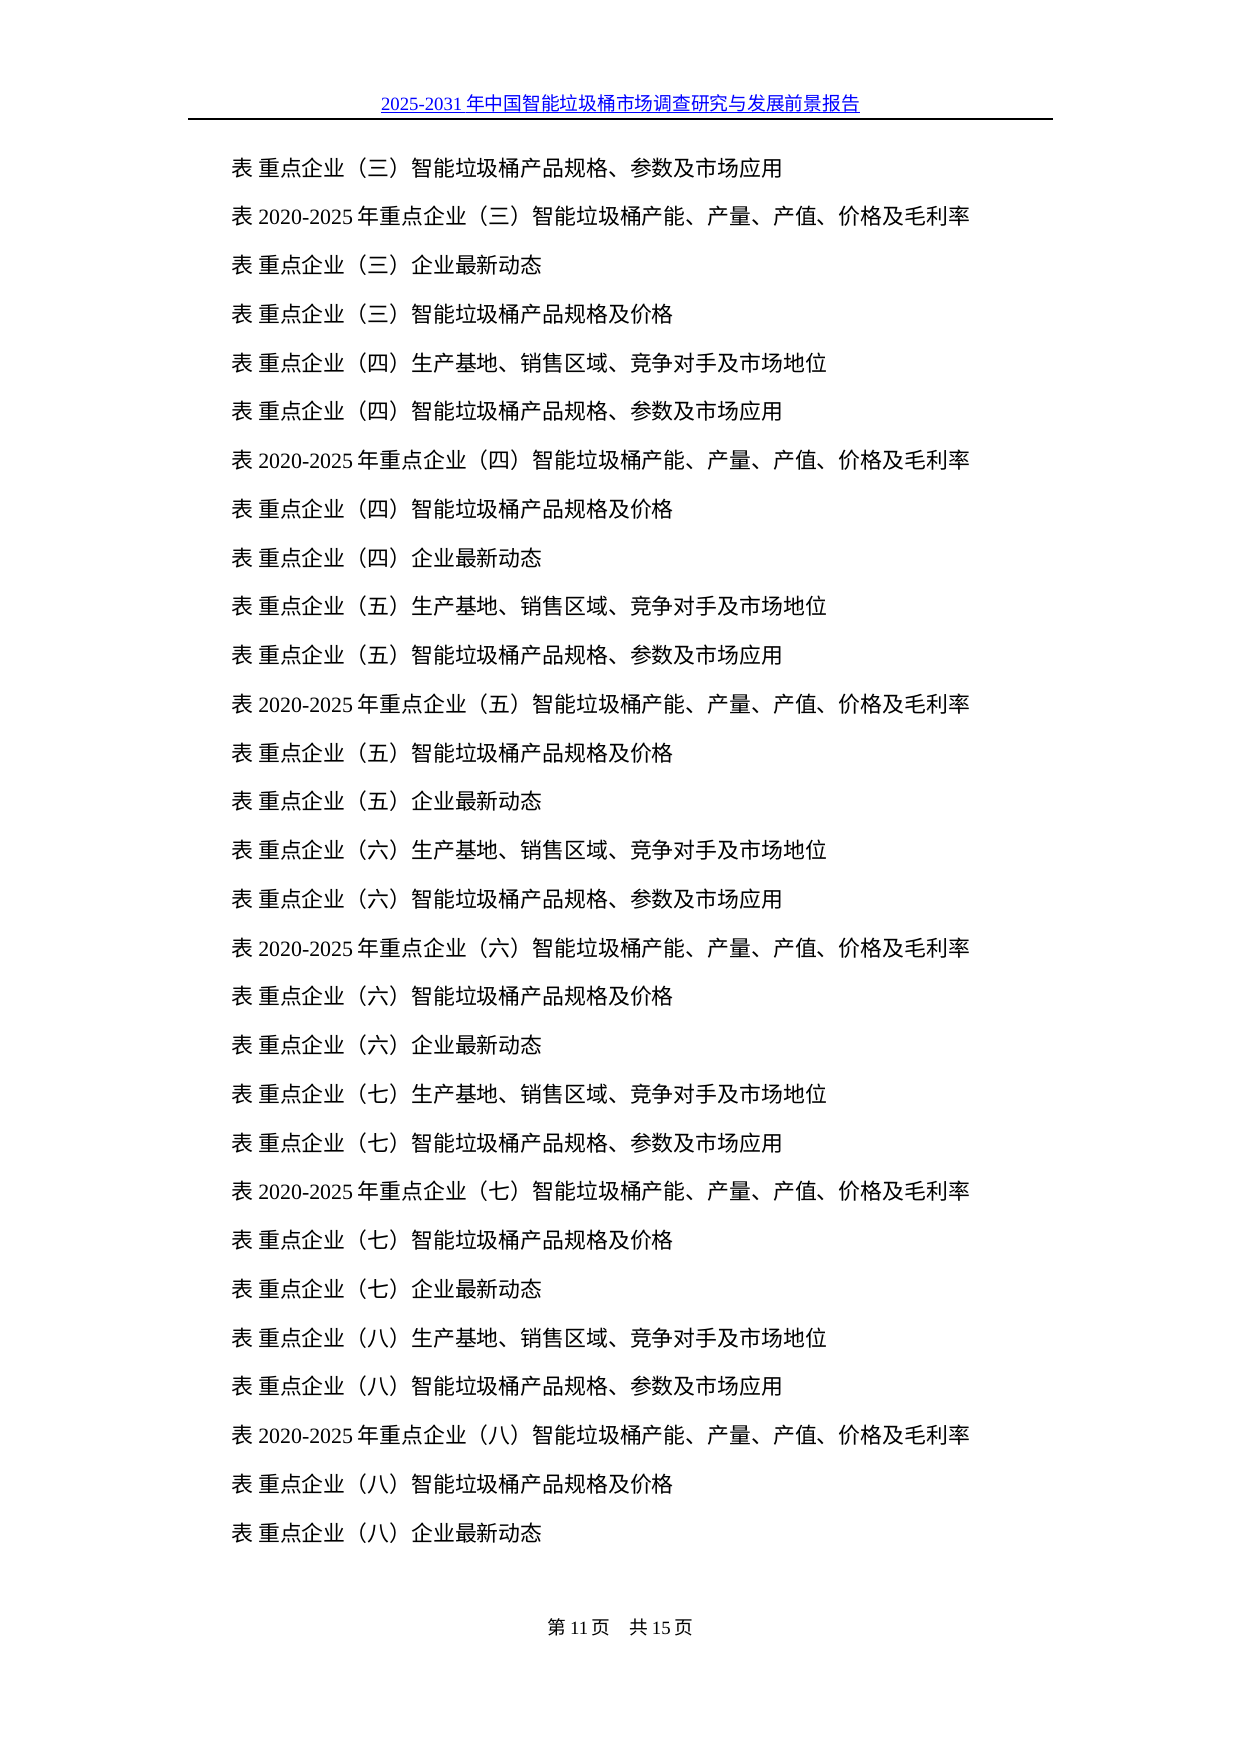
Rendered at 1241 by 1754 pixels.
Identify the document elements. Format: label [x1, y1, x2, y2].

text [187, 150, 1053, 1548]
